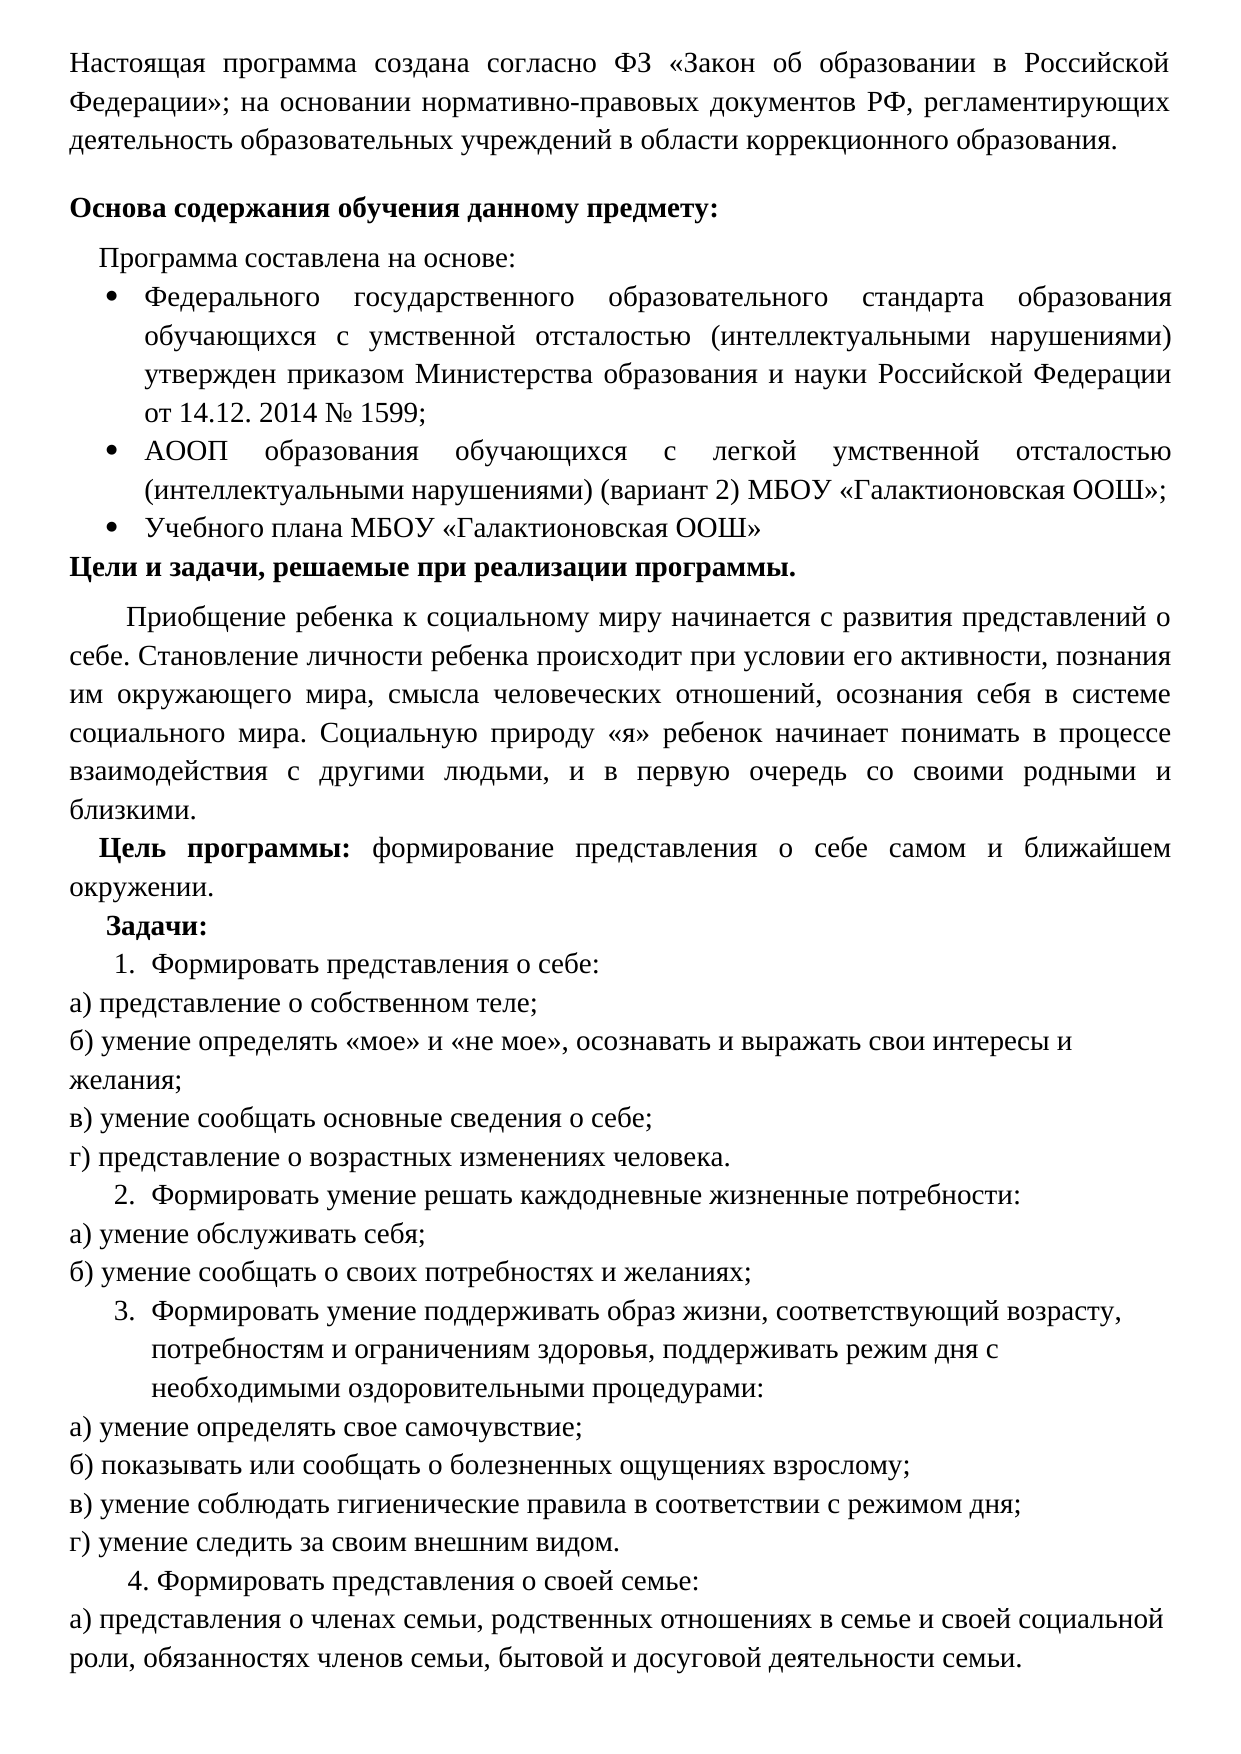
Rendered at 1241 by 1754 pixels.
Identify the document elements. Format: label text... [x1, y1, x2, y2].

list Федерального государственного образовательного стандарта образования обучающихся с умственной отсталостью (интеллектуальными нарушениями) утвержден приказом Министерства образования и науки Российской Федерации от 14.12. 2014 № 1599; [107, 279, 1173, 428]
text Цели и задачи, решаемые при реализации программы. [69, 549, 1172, 583]
text 4. Формировать представления о своей семье: [69, 1563, 1172, 1596]
text а) умение обслуживать себя; [69, 1216, 1172, 1249]
text а) умение определять свое самочувствие; [69, 1409, 1172, 1442]
list Формировать представления о себе: [113, 946, 1172, 980]
text б) умение сообщать о своих потребностях и желаниях; [69, 1254, 1172, 1288]
text а) представление о собственном теле; [69, 985, 1172, 1018]
text Цель программы: формирование представления о себе самом и ближайшем окружении. [69, 831, 1172, 903]
text в) умение сообщать основные сведения о себе; [69, 1100, 1172, 1134]
text а) представления о членах семьи, родственных отношениях в семье и своей социальной роли, обязанностях членов семьи, бытовой и досуговой деятельности семьи. [69, 1601, 1172, 1673]
list Формировать умение поддерживать образ жизни, соответствующий возрасту, потребностям и ограничениям здоровья, поддерживать режим дня с необходимыми оздоровительными процедурами: [113, 1293, 1172, 1404]
text Задачи: [69, 908, 1172, 941]
text в) умение соблюдать гигиенические правила в соответствии с режимом дня; [69, 1486, 1172, 1519]
list АООП образования обучающихся с легкой умственной отсталостью (интеллектуальными нарушениями) (вариант 2) МБОУ «Галактионовская ООШ»; [107, 433, 1172, 505]
text Основа содержания обучения данному предмету: [69, 190, 1143, 223]
list Учебного плана МБОУ «Галактионовская ООШ» [107, 510, 1172, 544]
text Приобщение ребенка к социальному миру начинается с развития представлений о себе. Становление личности ребенка происходит при условии его активности, познания им окружающего мира, смысла человеческих отношений, осознания себя в системе социального мира. Социальную природу «я» ребенок начинает понимать в процессе взаимодействия с другими людьми, и в первую очередь со своими родными и близкими. [69, 599, 1172, 826]
text б) показывать или сообщать о болезненных ощущениях взрослому; [69, 1447, 1172, 1481]
text г) умение следить за своим внешним видом. [69, 1524, 1172, 1558]
text г) представление о возрастных изменениях человека. [69, 1139, 1172, 1172]
text б) умение определять «мое» и «не мое», осознавать и выражать свои интересы и желания; [69, 1023, 1172, 1095]
text Программа составлена на основе: [69, 240, 1172, 274]
text Настоящая программа создана согласно ФЗ «Закон об образовании в Российской Федерации»; на основании нормативно-правовых документов РФ, регламентирующих деятельность образовательных учреждений в области коррекционного образования. [69, 45, 1170, 156]
list Формировать умение решать каждодневные жизненные потребности: [113, 1177, 1172, 1211]
